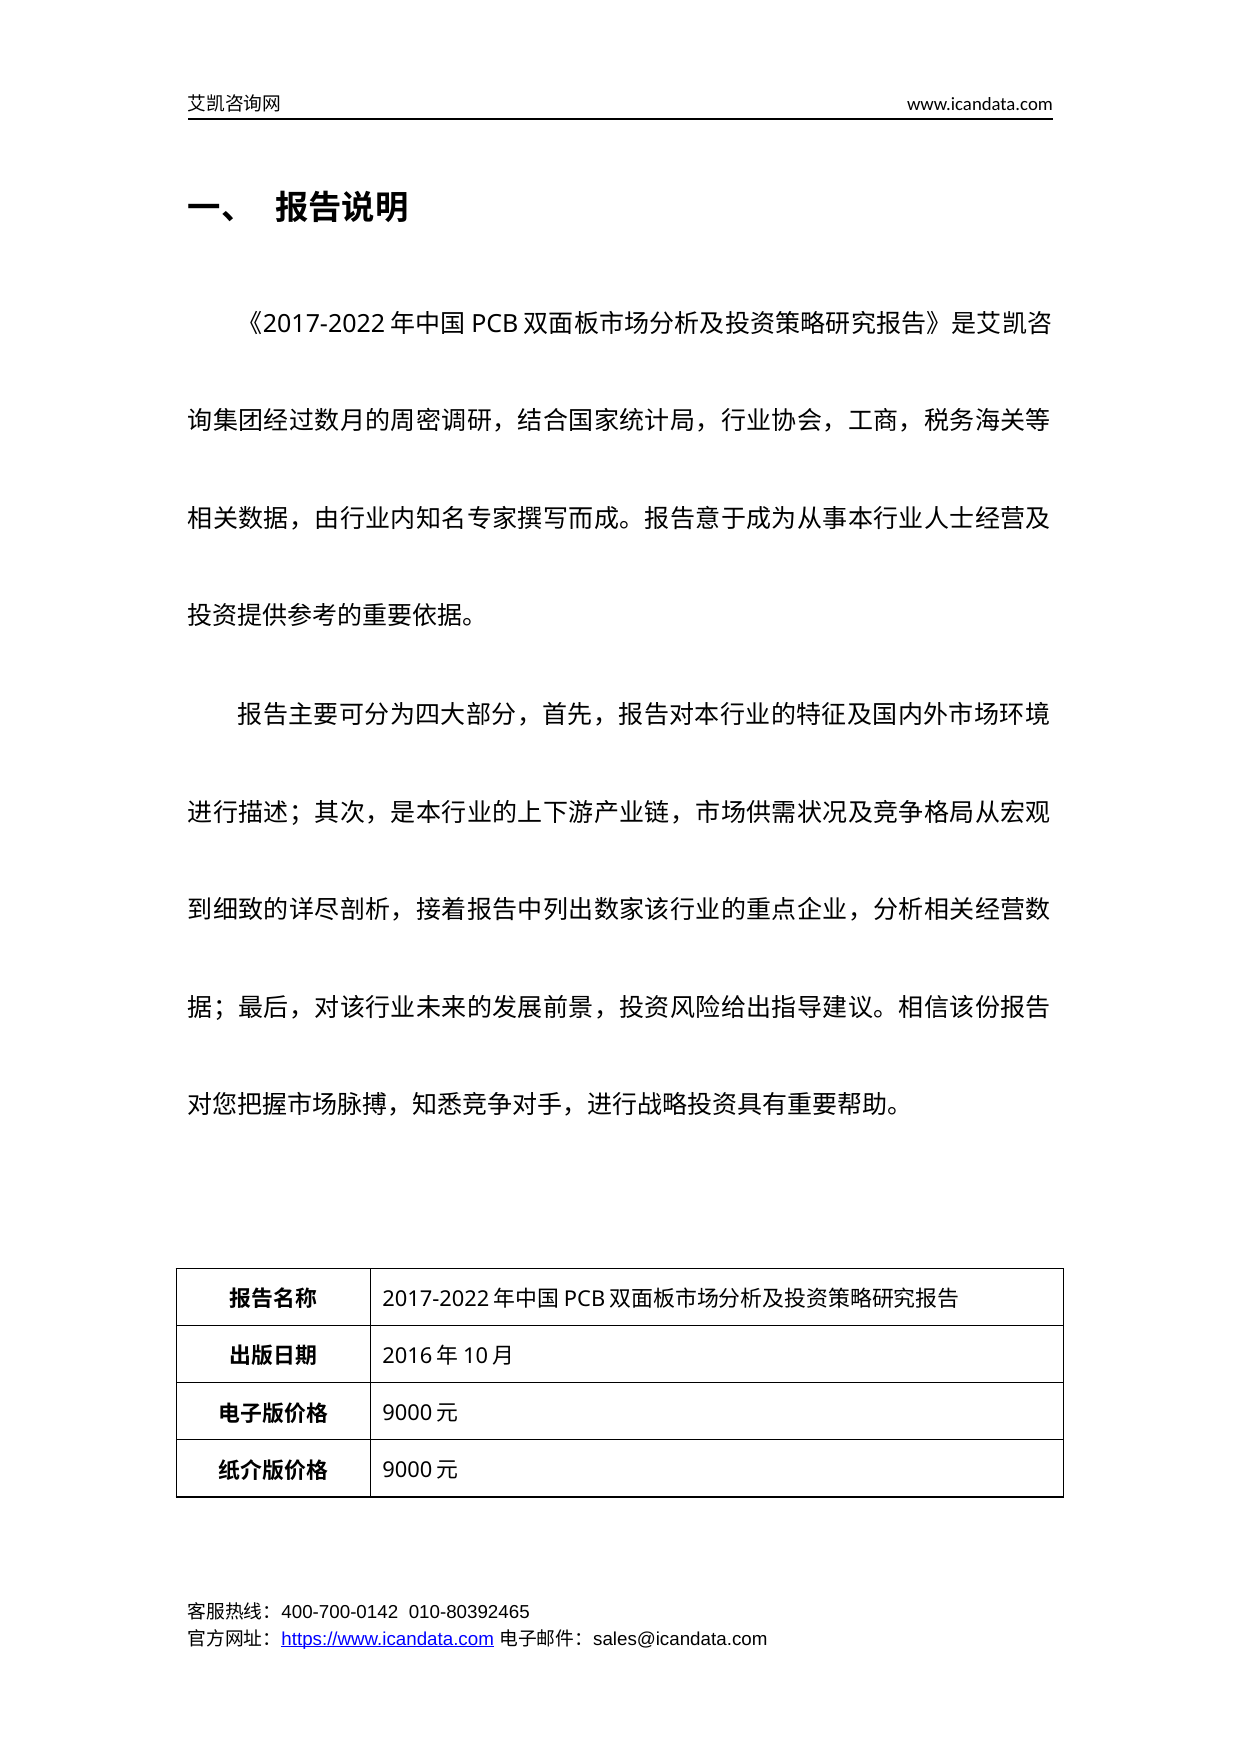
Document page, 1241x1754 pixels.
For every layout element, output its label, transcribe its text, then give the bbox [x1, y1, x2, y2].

table_cell 出版日期 [177, 1326, 370, 1382]
table_header 报告名称 [177, 1269, 370, 1325]
text 《2017-2022年中国PCB双面板市场分析及投资策略研究报告》是艾凯咨询集团经过数月的周密调研，结合国家统计局，行业协会，工商，税务海关等相关数据，由行业内知名专家撰写而成。报告意于成为从事本行业人士经营及投资提供参考的重要依据。 [187, 289, 1053, 646]
table_cell 9000元 [371, 1440, 1063, 1496]
table_cell 纸介版价格 [177, 1440, 370, 1496]
table_cell 9000元 [371, 1383, 1063, 1439]
text 报告主要可分为四大部分，首先，报告对本行业的特征及国内外市场环境进行描述；其次，是本行业的上下游产业链，市场供需状况及竞争格局从宏观到细致的详尽剖析，接着报告中列出数家该行业的重点企业，分析相关经营数据；最后，对该行业未来的发展前景，投资风险给出指导建议。相信该份报告对您把握市场脉搏，知悉竞争对手，进行战略投资具有重要帮助。 [187, 681, 1053, 1136]
table_cell 2016年10月 [371, 1326, 1063, 1382]
subtitle 报告说明 [187, 172, 1053, 237]
table_cell 电子版价格 [177, 1383, 370, 1439]
table_header 2017-2022年中国PCB双面板市场分析及投资策略研究报告 [371, 1269, 1063, 1325]
